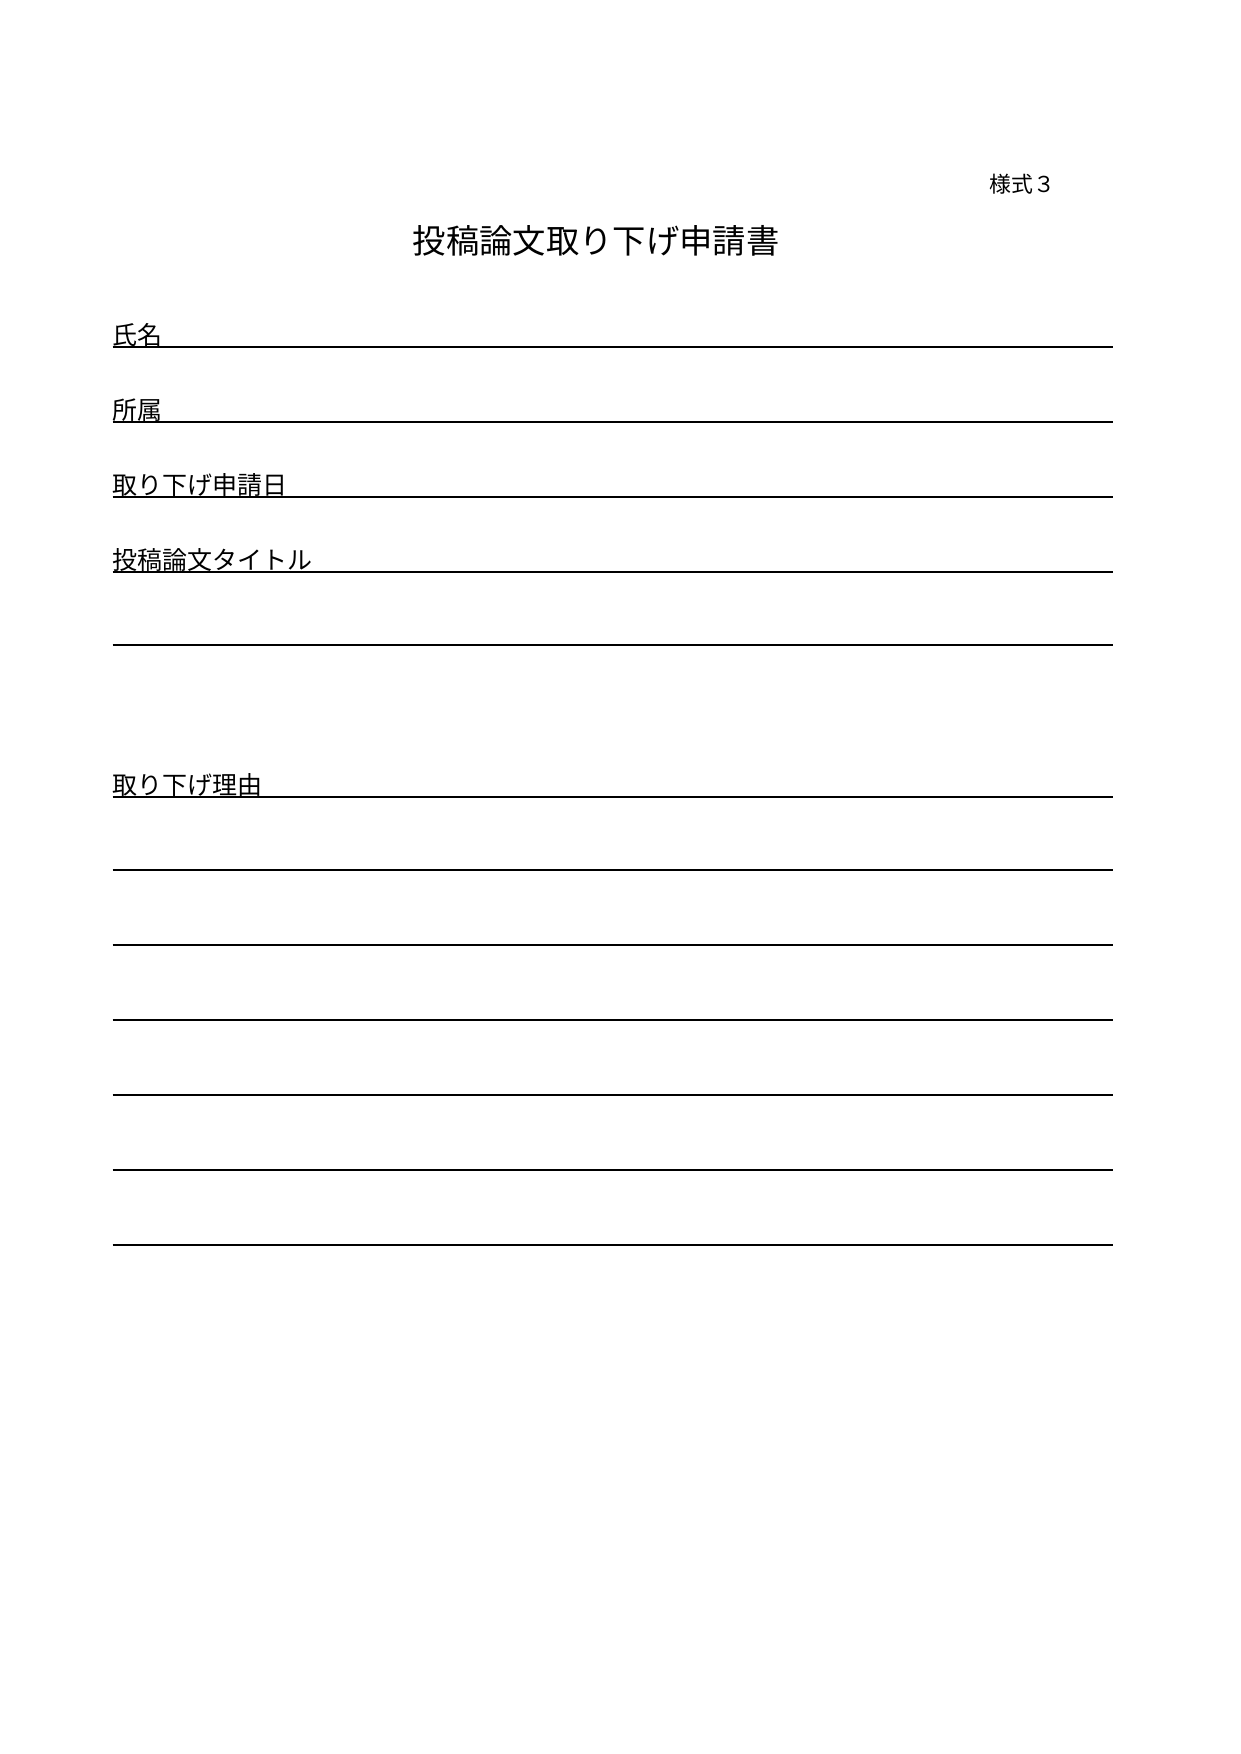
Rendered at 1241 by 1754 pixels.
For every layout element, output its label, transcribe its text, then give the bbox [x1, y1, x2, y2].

text 氏名 [112, 314, 1128, 352]
text 取り下げ申請日 [112, 464, 1128, 502]
text 投稿論文取り下げ申請書 [112, 202, 1128, 277]
text 投稿論文タイトル [112, 539, 1128, 577]
text 所属 [112, 389, 1128, 427]
list 様式３ [158, 164, 1128, 202]
text 取り下げ理由 [112, 764, 1128, 802]
